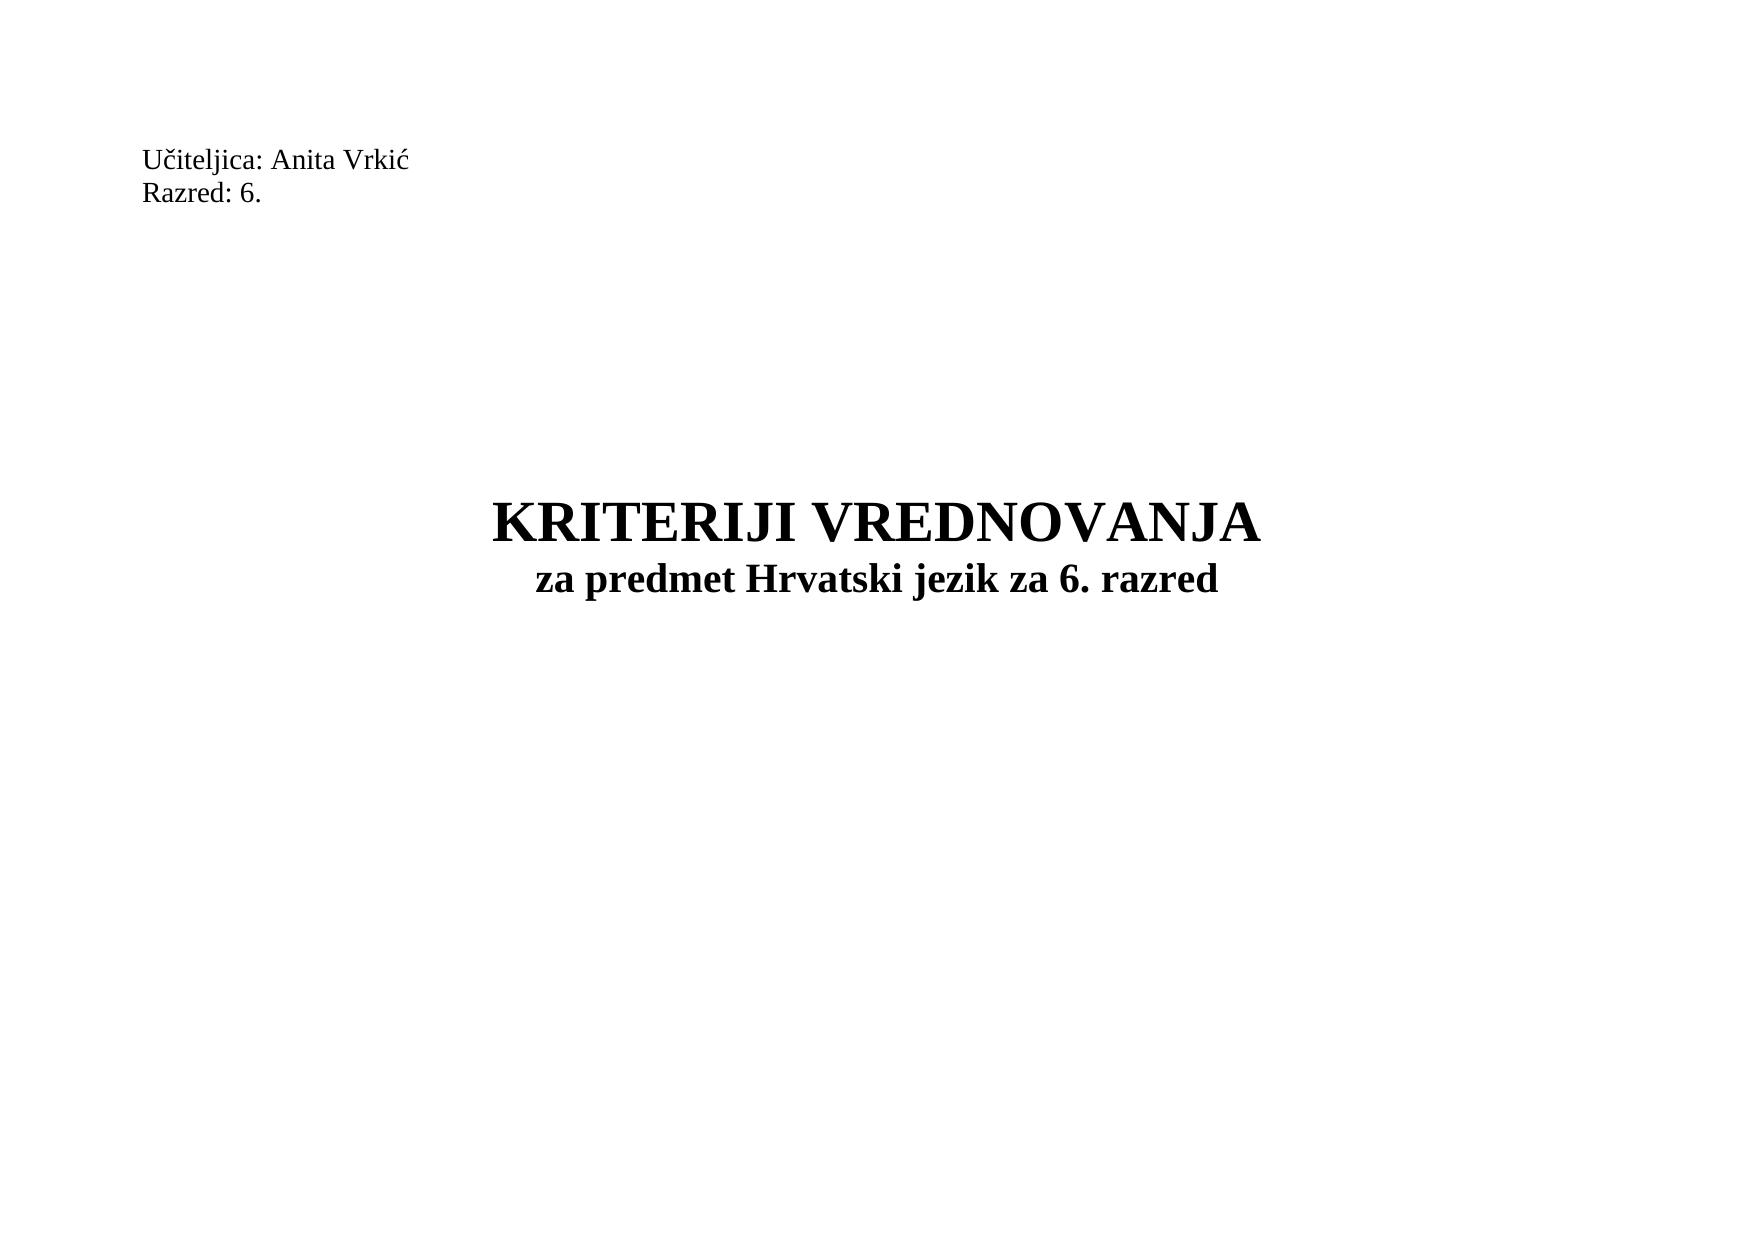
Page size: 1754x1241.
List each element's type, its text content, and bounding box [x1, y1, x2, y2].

text Učiteljica: Anita Vrkić [142, 142, 1612, 175]
text Razred: 6. [142, 175, 1612, 209]
text za predmet Hrvatski jezik za 6. razred [142, 554, 1612, 602]
text KRITERIJI VREDNOVANJA [142, 487, 1612, 554]
